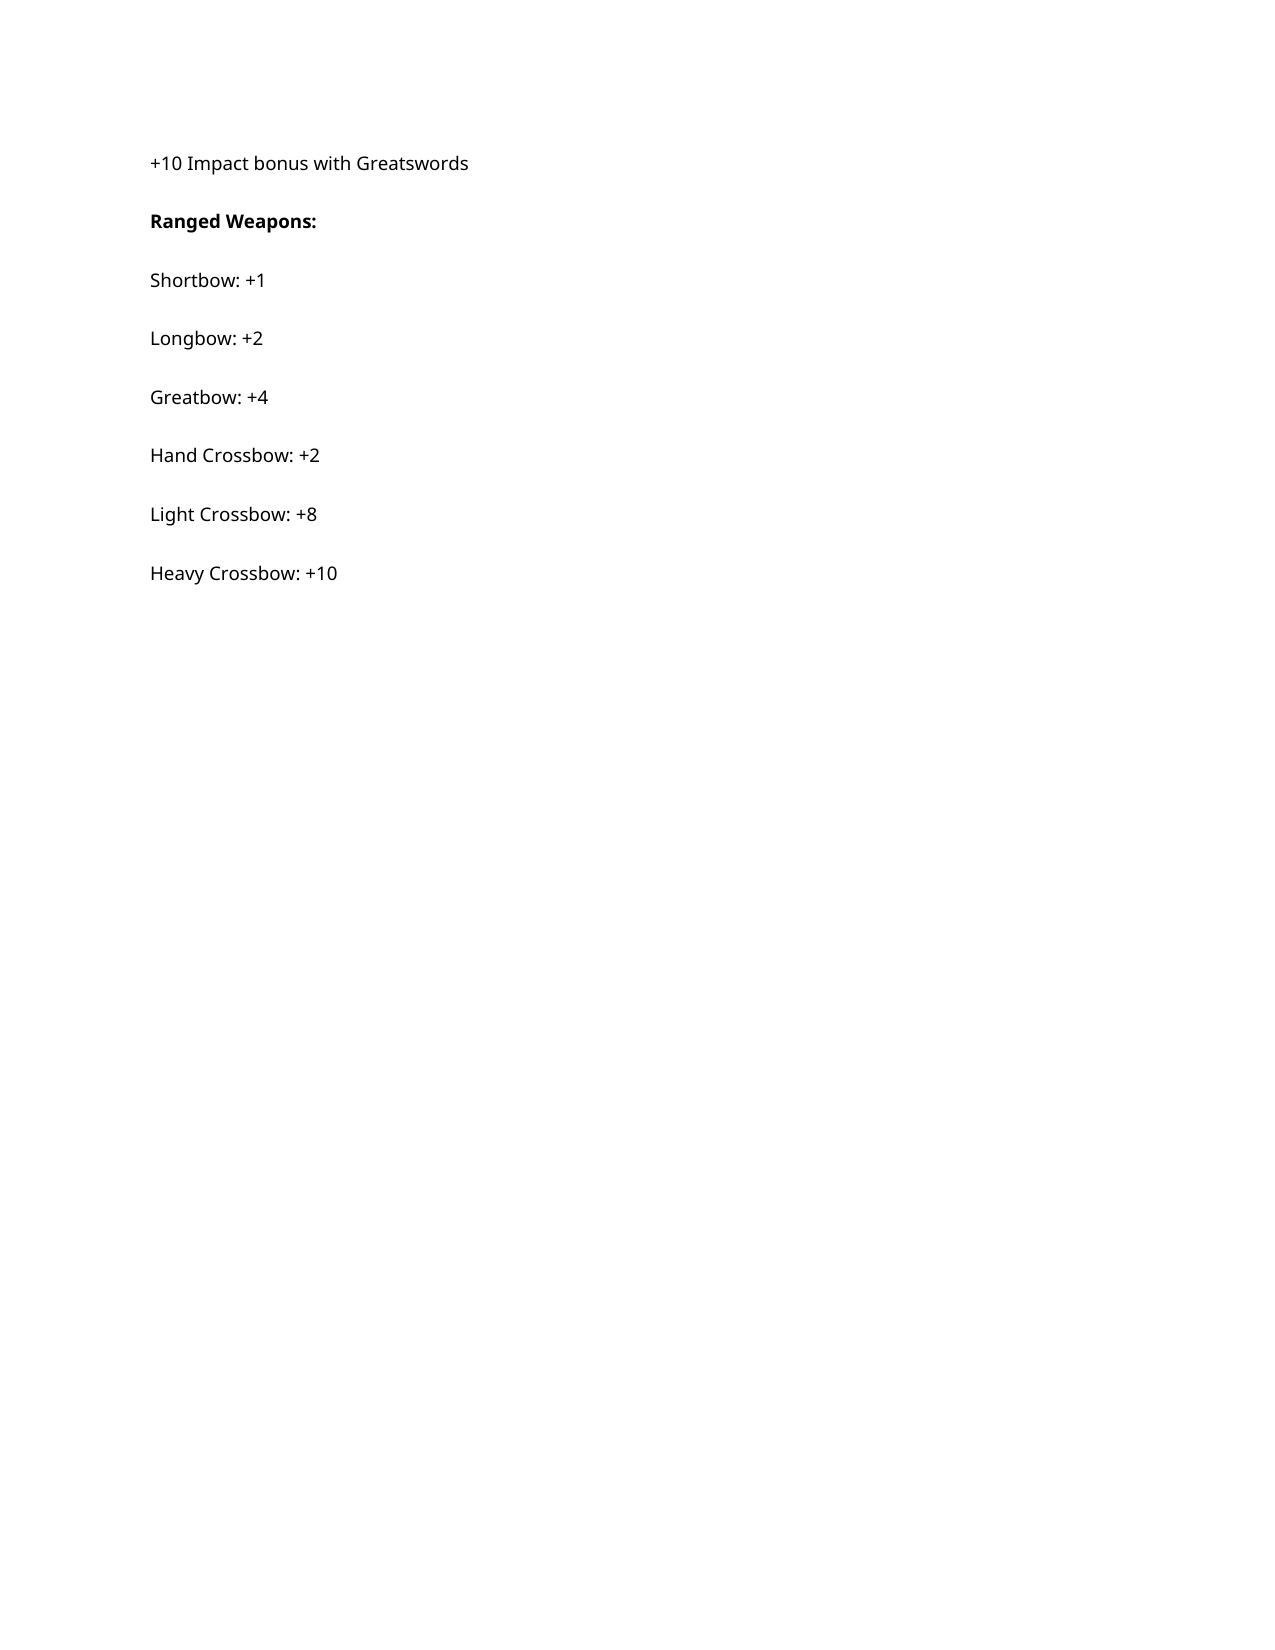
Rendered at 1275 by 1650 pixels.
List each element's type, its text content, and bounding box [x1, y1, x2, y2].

text Shortbow: +1 [150, 267, 1125, 293]
text +10 Impact bonus with Greatswords [150, 150, 1125, 176]
text Longbow: +2 [150, 326, 1125, 351]
text Light Crossbow: +8 [150, 501, 1125, 527]
text Hand Crossbow: +2 [150, 443, 1125, 468]
text Ranged Weapons: [150, 208, 1125, 234]
text Greatbow: +4 [150, 384, 1125, 410]
text Heavy Crossbow: +10 [150, 560, 1125, 585]
